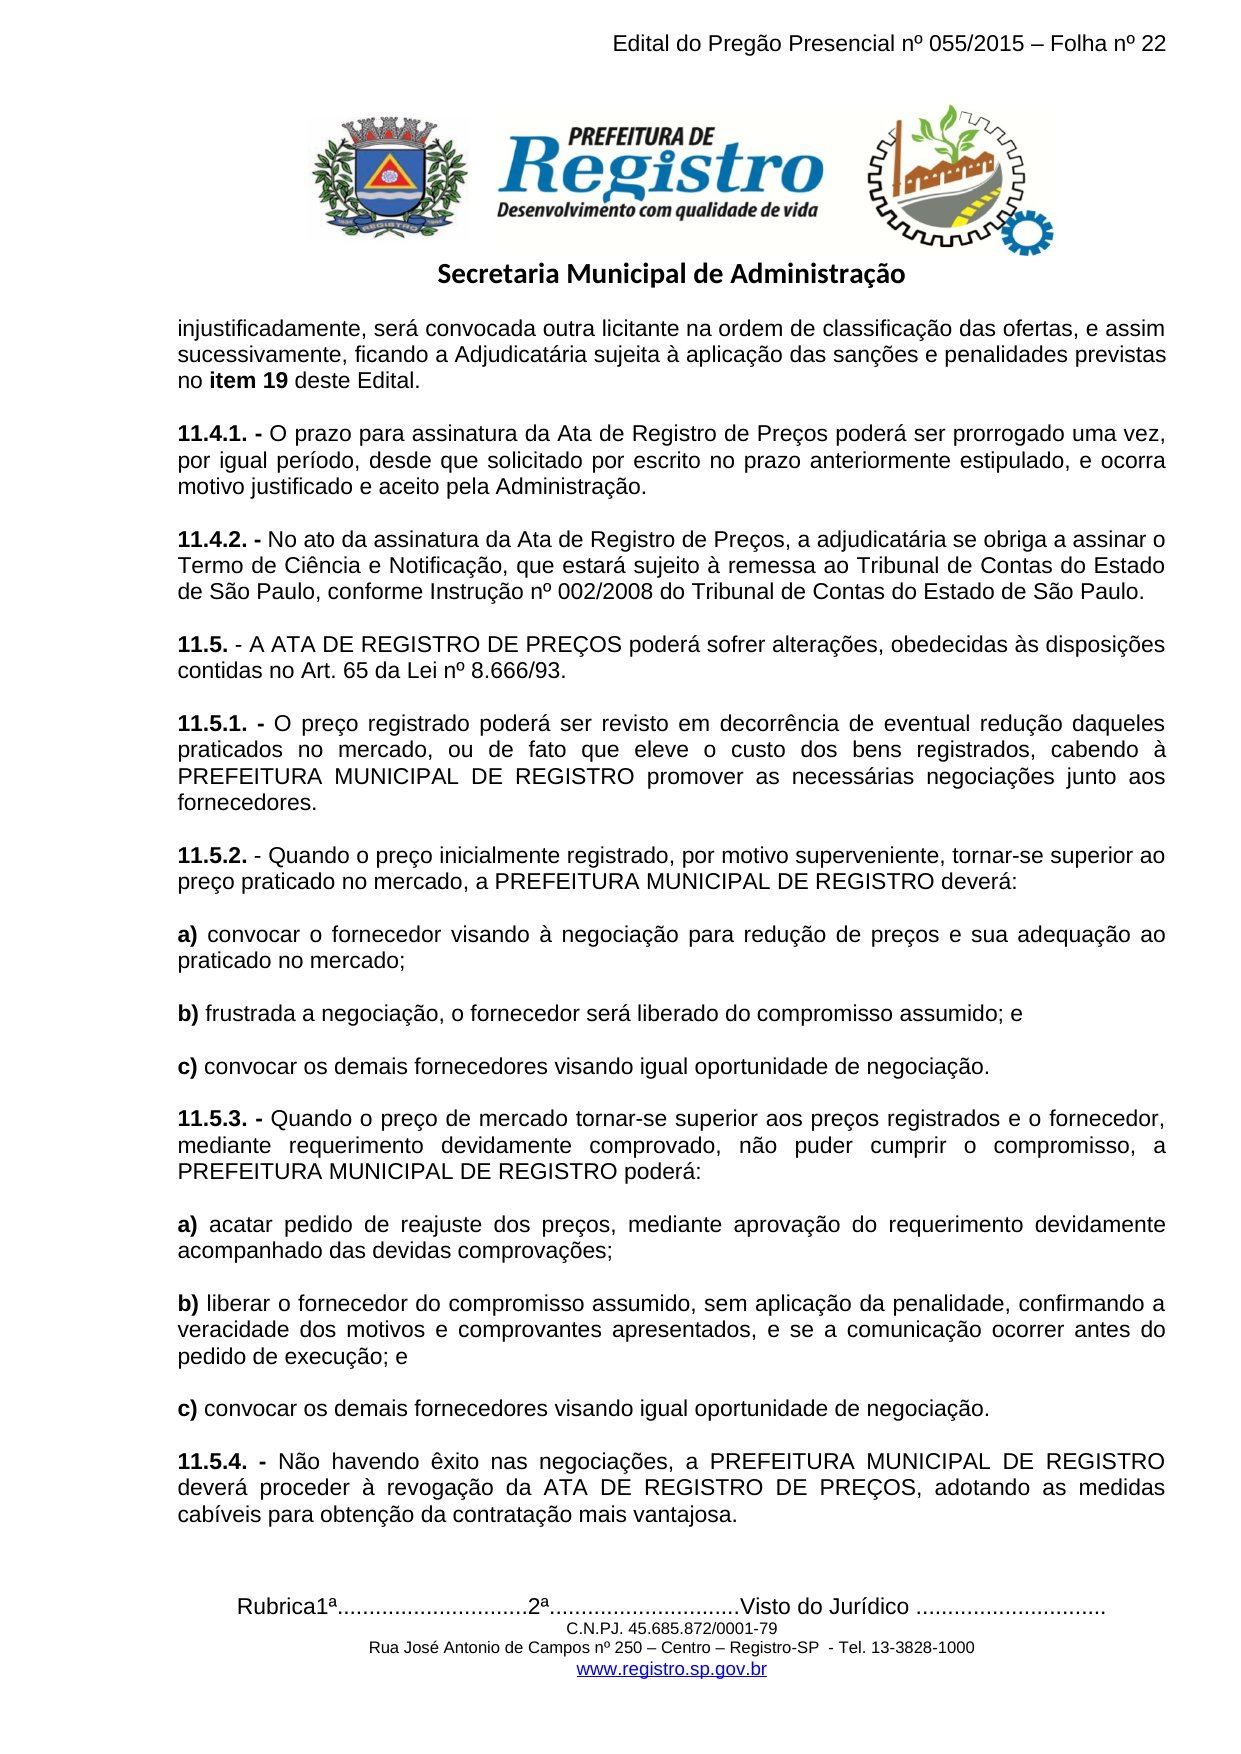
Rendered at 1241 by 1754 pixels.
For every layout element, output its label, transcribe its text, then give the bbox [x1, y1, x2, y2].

text 11.5.4. - Não havendo êxito nas negociações, a PREFEITURA MUNICIPAL DE REGISTRO deverá proceder à revogação da ATA DE REGISTRO DE PREÇOS, adotando as medidas cabíveis para obtenção da contratação mais vantajosa. [177, 1448, 1166, 1527]
picture [1013, 220, 1045, 246]
text a) convocar o fornecedor visando à negociação para redução de preços e sua adequação ao praticado no mercado; [177, 921, 1166, 974]
text 11.5.3. - Quando o preço de mercado tornar-se superior aos preços registrados e o fornecedor, mediante requerimento devidamente comprovado, não puder cumprir o compromisso, a PREFEITURA MUNICIPAL DE REGISTRO poderá: [177, 1105, 1166, 1184]
text 11.4.2. - No ato da assinatura da Ata de Registro de Preços, a adjudicatária se obriga a assinar o Termo de Ciência e Notificação, que estará sujeito à remessa ao Tribunal de Contas do Estado de São Paulo, conforme Instrução nº 002/2008 do Tribunal de Contas do Estado de São Paulo. [177, 526, 1166, 605]
text c) convocar os demais fornecedores visando igual oportunidade de negociação. [177, 1053, 1166, 1079]
text 11.5.2. - Quando o preço inicialmente registrado, por motivo superveniente, tornar-se superior ao preço praticado no mercado, a PREFEITURA MUNICIPAL DE REGISTRO deverá: [177, 842, 1166, 894]
text a) acatar pedido de reajuste dos preços, mediante aprovação do requerimento devidamente acompanhado das devidas comprovações; [177, 1211, 1166, 1263]
text b) liberar o fornecedor do compromisso assumido, sem aplicação da penalidade, confirmando a veracidade dos motivos e comprovantes apresentados, e se a comunicação ocorrer antes do pedido de execução; e [177, 1290, 1166, 1369]
text 11.5. - A ATA DE REGISTRO DE PREÇOS poderá sofrer alterações, obedecidas às disposições contidas no Art. 65 da Lei nº 8.666/93. [177, 631, 1166, 684]
text c) convocar os demais fornecedores visando igual oportunidade de negociação. [177, 1395, 1166, 1422]
text b) frustrada a negociação, o fornecedor será liberado do compromisso assumido; e [177, 1000, 1166, 1026]
text 11.5.1. - O preço registrado poderá ser revisto em decorrência de eventual redução daqueles praticados no mercado, ou de fato que eleve o custo dos bens registrados, cabendo à PREFEITURA MUNICIPAL DE REGISTRO promover as necessárias negociações junto aos fornecedores. [177, 710, 1166, 816]
picture [274, 103, 1069, 256]
text 11.4.1. - O prazo para assinatura da Ata de Registro de Preços poderá ser prorrogado uma vez, por igual período, desde que solicitado por escrito no prazo anteriormente estipulado, e ocorra motivo justificado e aceito pela Administração. [177, 420, 1166, 499]
